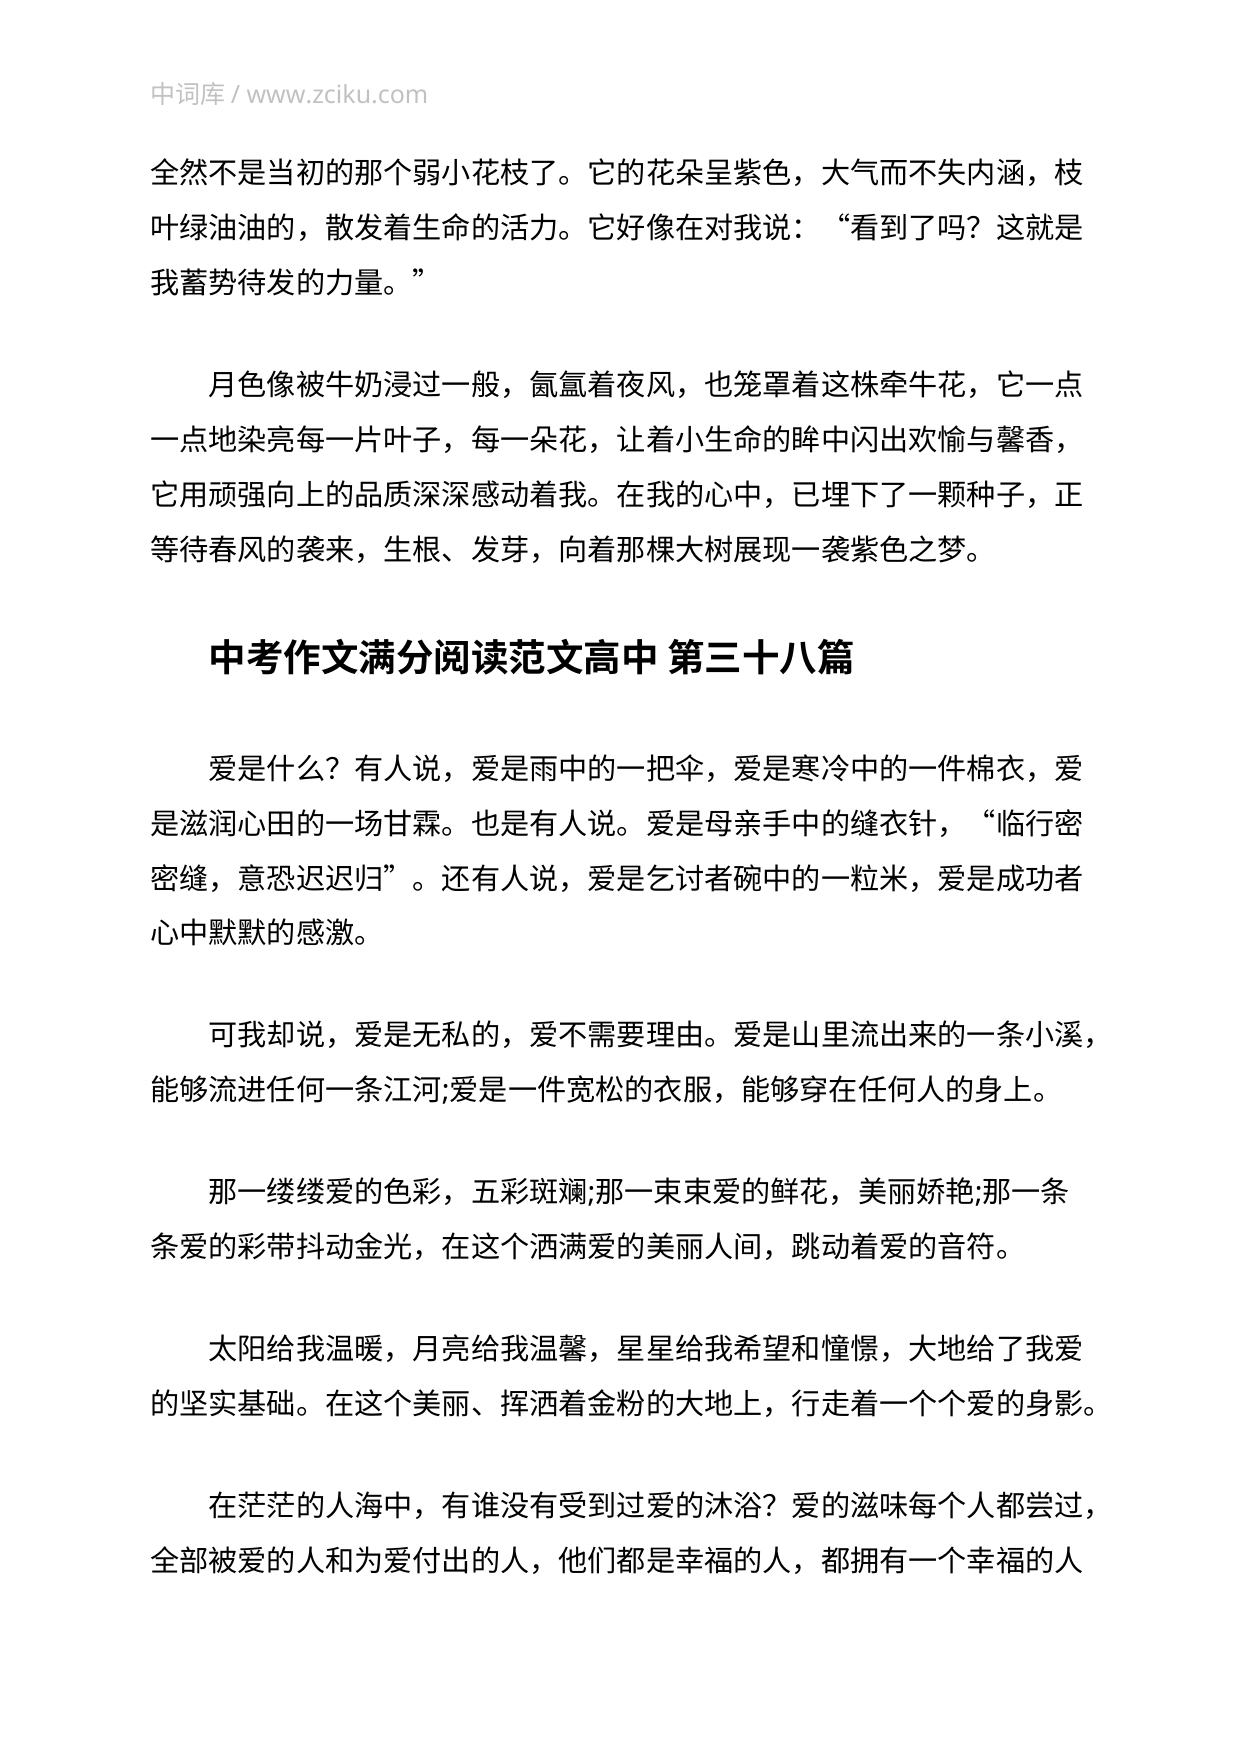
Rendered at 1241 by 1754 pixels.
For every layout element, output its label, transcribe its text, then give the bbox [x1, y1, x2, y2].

text 爱是什么？有人说，爱是雨中的一把伞，爱是寒冷中的一件棉衣，爱是滋润心田的一场甘霖。也是有人说。爱是母亲手中的缝衣针，“临行密密缝，意恐迟迟归”。还有人说，爱是乞讨者碗中的一粒米，爱是成功者心中默默的感激。 [150, 745, 1090, 952]
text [150, 150, 1090, 302]
text 太阳给我温暖，月亮给我温馨，星星给我希望和憧憬，大地给了我爱的坚实基础。在这个美丽、挥洒着金粉的大地上，行走着一个个爱的身影。 [150, 1326, 1090, 1423]
text 可我却说，爱是无私的，爱不需要理由。爱是山里流出来的一条小溪，能够流进任何一条江河;爱是一件宽松的衣服，能够穿在任何人的身上。 [150, 1012, 1090, 1109]
text 那一缕缕爱的色彩，五彩斑斓;那一束束爱的鲜花，美丽娇艳;那一条条爱的彩带抖动金光，在这个洒满爱的美丽人间，跳动着爱的音符。 [150, 1169, 1090, 1266]
text 中考作文满分阅读范文高中 第三十八篇 [150, 628, 1090, 682]
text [150, 1482, 1090, 1579]
text 月色像被牛奶浸过一般，氤氲着夜风，也笼罩着这株牵牛花，它一点一点地染亮每一片叶子，每一朵花，让着小生命的眸中闪出欢愉与馨香，它用顽强向上的品质深深感动着我。在我的心中，已埋下了一颗种子，正等待春风的袭来，生根、发芽，向着那棵大树展现一袭紫色之梦。 [150, 362, 1090, 568]
